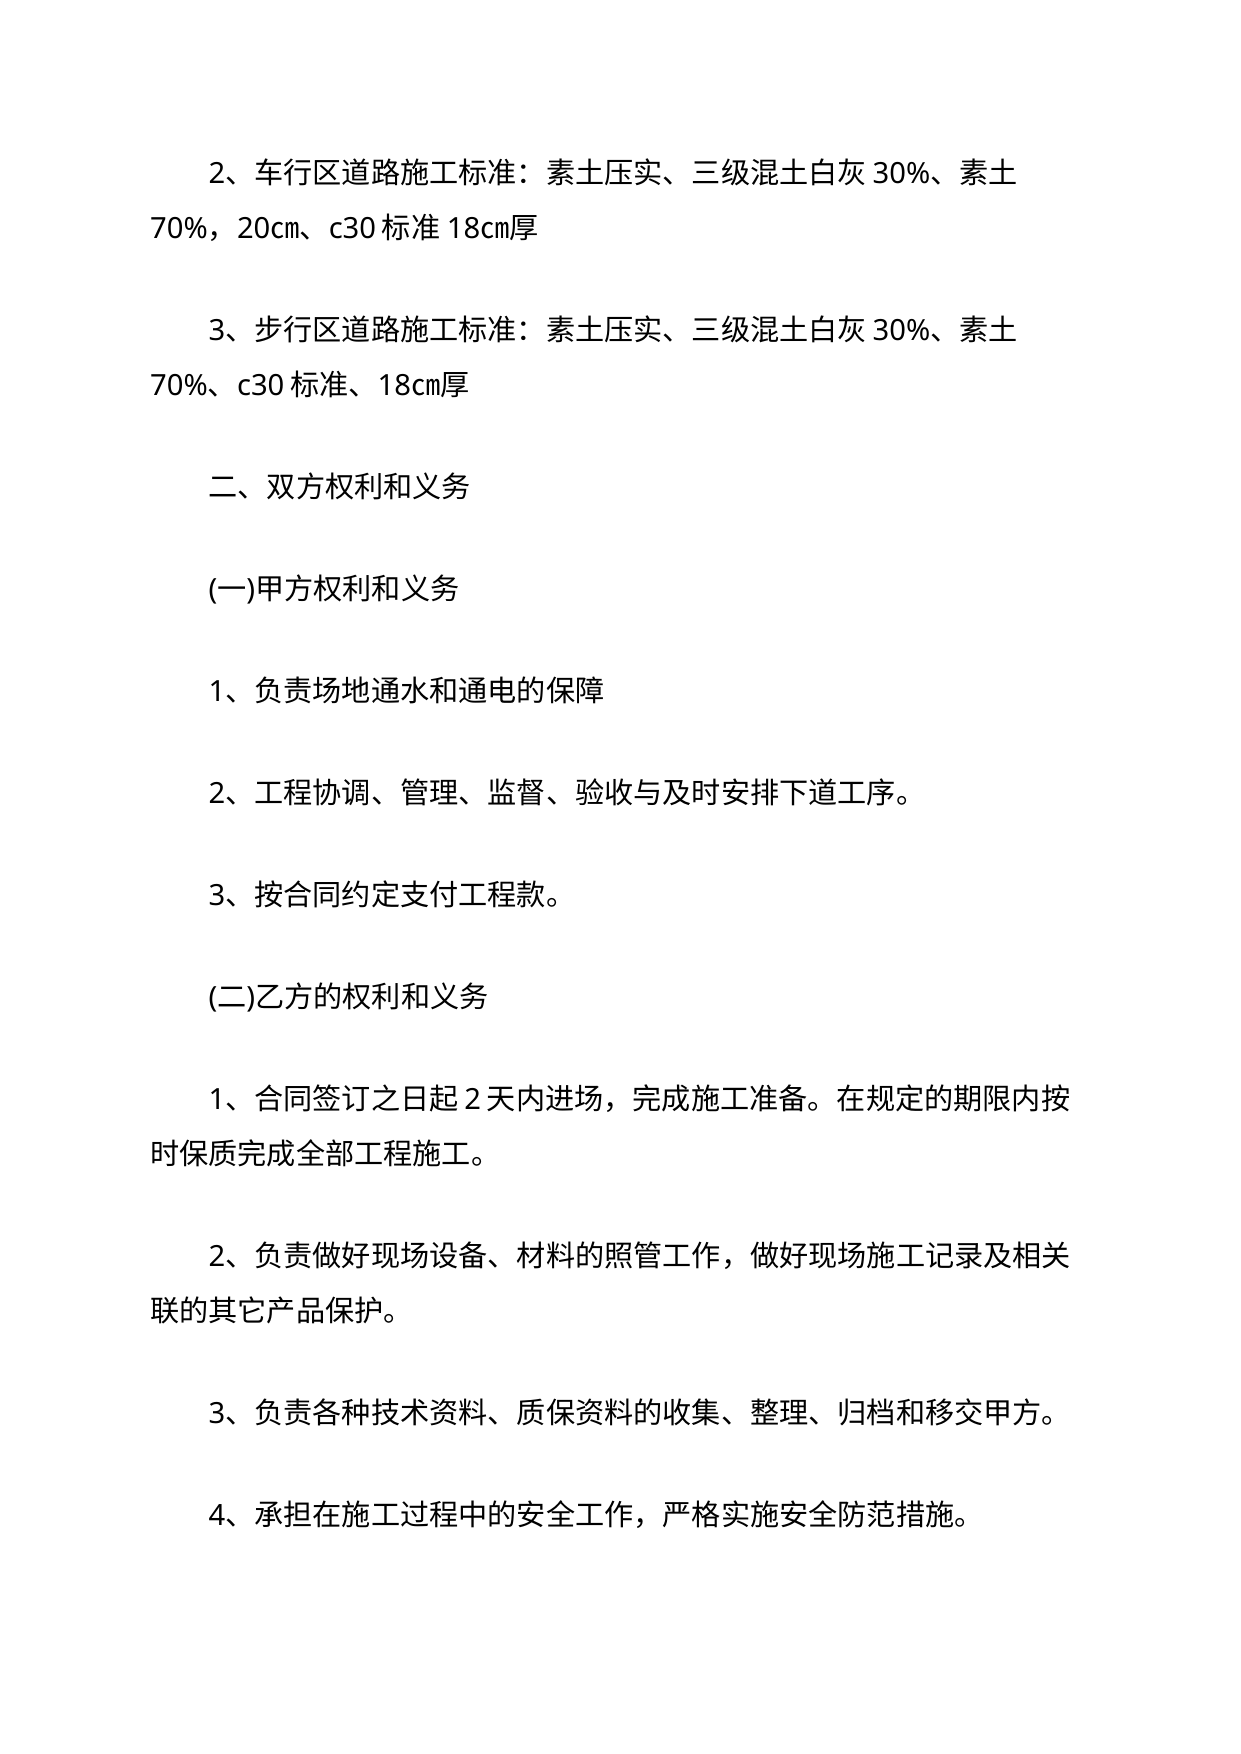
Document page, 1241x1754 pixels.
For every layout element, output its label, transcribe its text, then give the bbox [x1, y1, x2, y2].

text 1、负责场地通水和通电的保障 [150, 668, 1090, 710]
text 3、按合同约定支付工程款。 [150, 872, 1090, 914]
text 二、双方权利和义务 [150, 464, 1090, 506]
text 3、负责各种技术资料、质保资料的收集、整理、归档和移交甲方。 [150, 1389, 1090, 1432]
text 4、承担在施工过程中的安全工作，严格实施安全防范措施。 [150, 1491, 1090, 1533]
text 2、负责做好现场设备、材料的照管工作，做好现场施工记录及相关联的其它产品保护。 [150, 1232, 1090, 1330]
text (一)甲方权利和义务 [150, 566, 1090, 608]
text 2、工程协调、管理、监督、验收与及时安排下道工序。 [150, 770, 1090, 812]
text 3、步行区道路施工标准：素土压实、三级混土白灰30%、素土70%、c30标准、18㎝厚 [150, 307, 1090, 404]
text (二)乙方的权利和义务 [150, 974, 1090, 1016]
text 1、合同签订之日起2天内进场，完成施工准备。在规定的期限内按时保质完成全部工程施工。 [150, 1076, 1090, 1173]
text 2、车行区道路施工标准：素土压实、三级混土白灰30%、素土70%，20㎝、c30标准 18㎝厚 [150, 150, 1090, 247]
